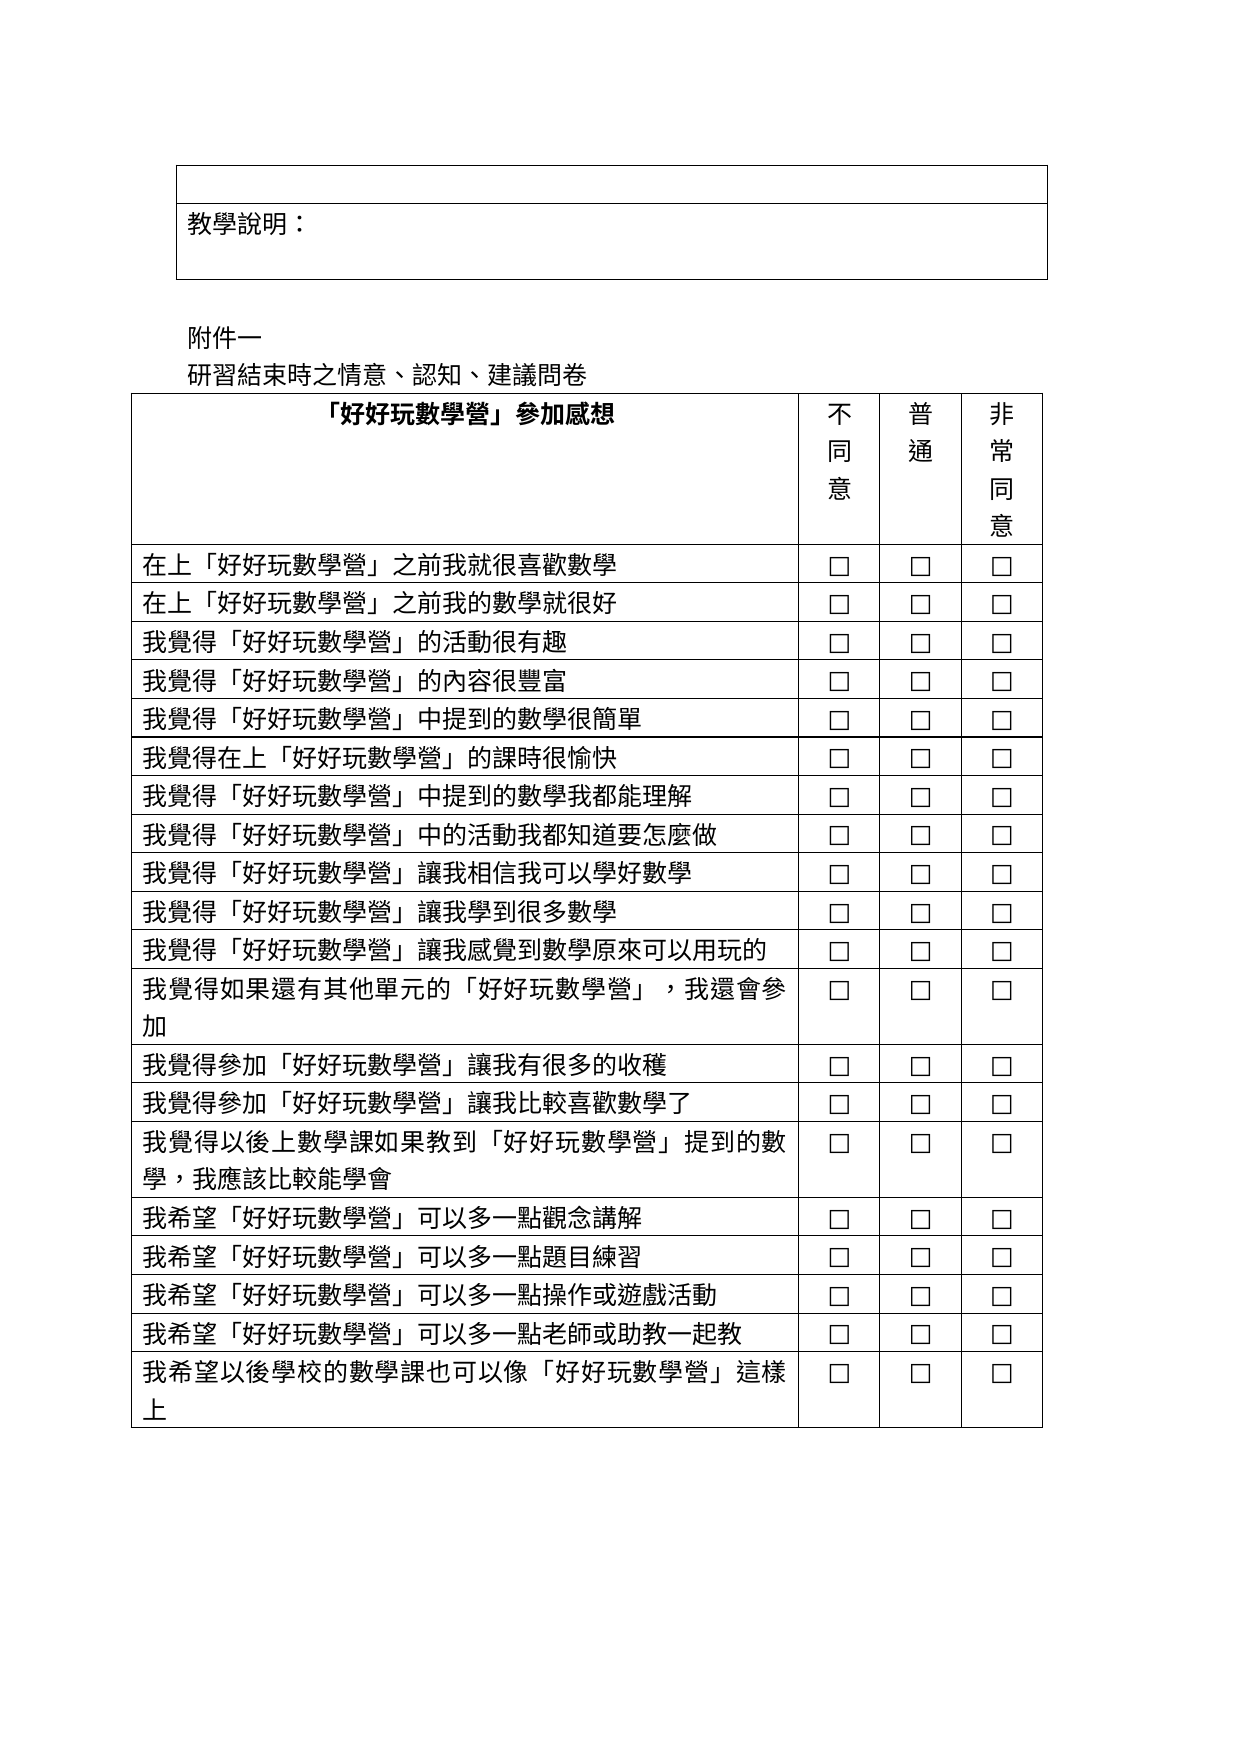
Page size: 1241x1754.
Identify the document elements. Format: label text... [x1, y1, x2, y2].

table_cell □ [799, 1352, 879, 1427]
table_cell □ [962, 1045, 1042, 1082]
table_cell □ [880, 699, 961, 736]
table_cell 我希望以後學校的數學課也可以像「好好玩數學營」這樣上 [132, 1352, 798, 1427]
text 附件一 [187, 318, 1053, 355]
table_cell 我覺得如果還有其他單元的「好好玩數學營」，我還會參加 [132, 969, 798, 1044]
table_cell □ [799, 1122, 879, 1197]
table_cell □ [962, 1198, 1042, 1235]
table_cell □ [880, 660, 961, 698]
table_cell □ [880, 969, 961, 1044]
table_cell □ [962, 853, 1042, 891]
table_header 非 常 同 意 [962, 394, 1042, 544]
table_cell □ [962, 622, 1042, 659]
table_cell 我覺得「好好玩數學營」的活動很有趣 [132, 622, 798, 659]
table_cell □ [799, 1045, 879, 1082]
table_cell □ [880, 583, 961, 621]
table_header 普 通 [880, 394, 961, 544]
table_cell □ [799, 815, 879, 852]
table_cell □ [799, 776, 879, 813]
table_cell □ [880, 815, 961, 852]
table_cell □ [962, 545, 1042, 582]
table_cell 我覺得「好好玩數學營」的內容很豐富 [132, 660, 798, 698]
table_cell □ [799, 1198, 879, 1235]
table_cell □ [962, 1275, 1042, 1312]
table_cell □ [799, 660, 879, 698]
table_cell 我希望「好好玩數學營」可以多一點題目練習 [132, 1236, 798, 1274]
table_cell □ [962, 660, 1042, 698]
table_cell □ [880, 853, 961, 891]
table_cell □ [962, 738, 1042, 775]
table_cell □ [799, 1236, 879, 1274]
table_cell □ [880, 892, 961, 929]
table_cell □ [962, 699, 1042, 736]
table_cell □ [880, 1045, 961, 1082]
table_cell □ [799, 1083, 879, 1121]
table_cell □ [799, 545, 879, 582]
table_cell □ [880, 1198, 961, 1235]
table_cell □ [880, 622, 961, 659]
table_cell □ [880, 1352, 961, 1427]
table_cell □ [962, 776, 1042, 813]
table_cell □ [880, 1314, 961, 1351]
table_cell □ [799, 930, 879, 968]
table_cell 我希望「好好玩數學營」可以多一點觀念講解 [132, 1198, 798, 1235]
table_cell □ [880, 1083, 961, 1121]
table_cell 在上「好好玩數學營」之前我的數學就很好 [132, 583, 798, 621]
table_cell □ [962, 930, 1042, 968]
table_cell 我覺得「好好玩數學營」中提到的數學很簡單 [132, 699, 798, 736]
table_cell □ [799, 699, 879, 736]
table_cell □ [962, 1352, 1042, 1427]
table_cell □ [880, 738, 961, 775]
table_cell 我覺得在上「好好玩數學營」的課時很愉快 [132, 738, 798, 775]
table_cell □ [962, 815, 1042, 852]
table_cell 我覺得「好好玩數學營」中提到的數學我都能理解 [132, 776, 798, 813]
table_cell □ [799, 622, 879, 659]
table_header 不 同 意 [799, 394, 879, 544]
table_cell □ [962, 1122, 1042, 1197]
table_cell □ [880, 930, 961, 968]
table_header 「好好玩數學營」參加感想 [132, 394, 798, 544]
table_cell □ [880, 776, 961, 813]
table_cell 我希望「好好玩數學營」可以多一點老師或助教一起教 [132, 1314, 798, 1351]
table_cell □ [962, 892, 1042, 929]
table_cell □ [880, 1236, 961, 1274]
table_cell □ [962, 969, 1042, 1044]
table_cell 我覺得參加「好好玩數學營」讓我有很多的收穫 [132, 1045, 798, 1082]
table_cell □ [880, 545, 961, 582]
table_cell 我覺得參加「好好玩數學營」讓我比較喜歡數學了 [132, 1083, 798, 1121]
table_cell □ [799, 969, 879, 1044]
table_cell 教學說明： [177, 204, 1047, 279]
table_cell □ [880, 1122, 961, 1197]
table_cell □ [962, 1236, 1042, 1274]
table_cell □ [880, 1275, 961, 1312]
table_cell □ [799, 1275, 879, 1312]
table_cell □ [962, 583, 1042, 621]
table_cell □ [799, 1314, 879, 1351]
table_cell 我覺得「好好玩數學營」讓我相信我可以學好數學 [132, 853, 798, 891]
table_cell □ [799, 583, 879, 621]
text 研習結束時之情意、認知、建議問卷 [187, 355, 1053, 393]
table_cell 照片 [177, 166, 1047, 203]
table_cell 我覺得「好好玩數學營」讓我學到很多數學 [132, 892, 798, 929]
table_cell 我覺得「好好玩數學營」中的活動我都知道要怎麼做 [132, 815, 798, 852]
table_cell □ [799, 738, 879, 775]
table_cell □ [962, 1314, 1042, 1351]
table_cell □ [799, 892, 879, 929]
table_cell 我覺得以後上數學課如果教到「好好玩數學營」提到的數學，我應該比較能學會 [132, 1122, 798, 1197]
table_cell 我覺得「好好玩數學營」讓我感覺到數學原來可以用玩的 [132, 930, 798, 968]
table_cell 我希望「好好玩數學營」可以多一點操作或遊戲活動 [132, 1275, 798, 1312]
table_cell □ [962, 1083, 1042, 1121]
table_cell 在上「好好玩數學營」之前我就很喜歡數學 [132, 545, 798, 582]
table_cell □ [799, 853, 879, 891]
